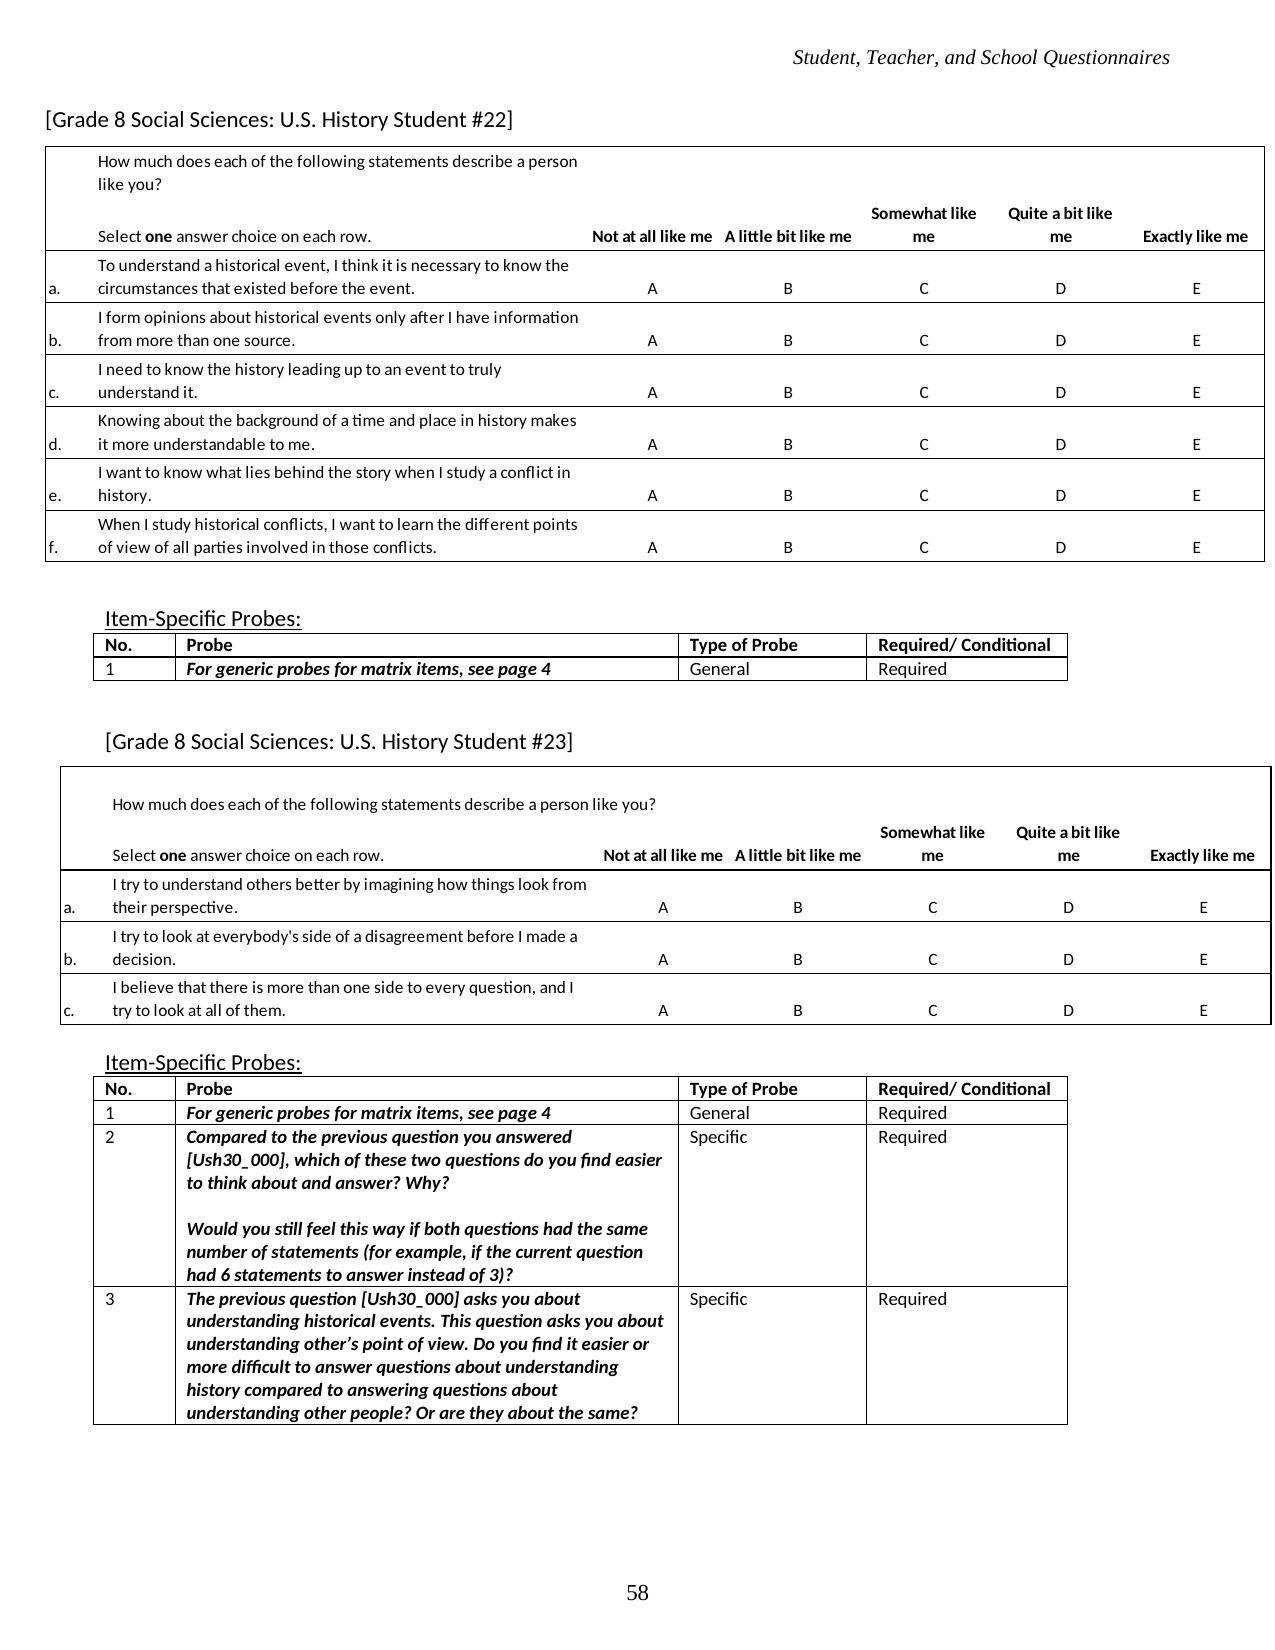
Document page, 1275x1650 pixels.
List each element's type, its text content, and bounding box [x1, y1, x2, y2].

table_header Probe [176, 1077, 678, 1100]
table_cell Specific [679, 1125, 866, 1286]
text Item-Specific Probes: [105, 604, 1170, 632]
table_cell Compared to the previous question you answered [Ush30_000], which of these two questions do you find easier to think about and answer? Why? Would you still feel this way if both questions had the same number of statements (for example, if the current question had 6 statements to answer instead of 3)? [176, 1125, 678, 1286]
table_cell 1 [94, 658, 175, 680]
text Item-Specific Probes: [105, 1048, 1170, 1076]
table_header Type of Probe [679, 1077, 866, 1100]
table_cell Required [867, 658, 1067, 680]
table_header No. [94, 1077, 175, 1100]
table_cell 1 [94, 1101, 175, 1124]
table_cell Required [867, 1101, 1067, 1124]
table_cell For generic probes for matrix items, see page 4 [176, 1101, 678, 1124]
table_header Type of Probe [679, 634, 866, 656]
table_cell 2 [94, 1125, 175, 1286]
table_cell For generic probes for matrix items, see page 4 [176, 658, 678, 680]
table_header Required/ Conditional [867, 634, 1067, 656]
table_cell General [679, 1101, 866, 1124]
table_cell Specific [679, 1287, 866, 1424]
table_cell The previous question [Ush30_000] asks you about understanding historical events. This question asks you about understanding other’s point of view. Do you find it easier or more difficult to answer questions about understanding history compared to answering questions about understanding other people? Or are they about the same? [176, 1287, 678, 1424]
table_header No. [94, 634, 175, 656]
text [Grade 8 Social Sciences: U.S. History Student #23] [105, 727, 1170, 755]
table_cell General [679, 658, 866, 680]
table_cell Required [867, 1125, 1067, 1286]
text [Grade 8 Social Sciences: U.S. History Student #22] [45, 105, 1170, 146]
table_cell Required [867, 1287, 1067, 1424]
table_cell 3 [94, 1287, 175, 1424]
table_header Probe [176, 634, 678, 656]
table_header Required/ Conditional [867, 1077, 1067, 1100]
